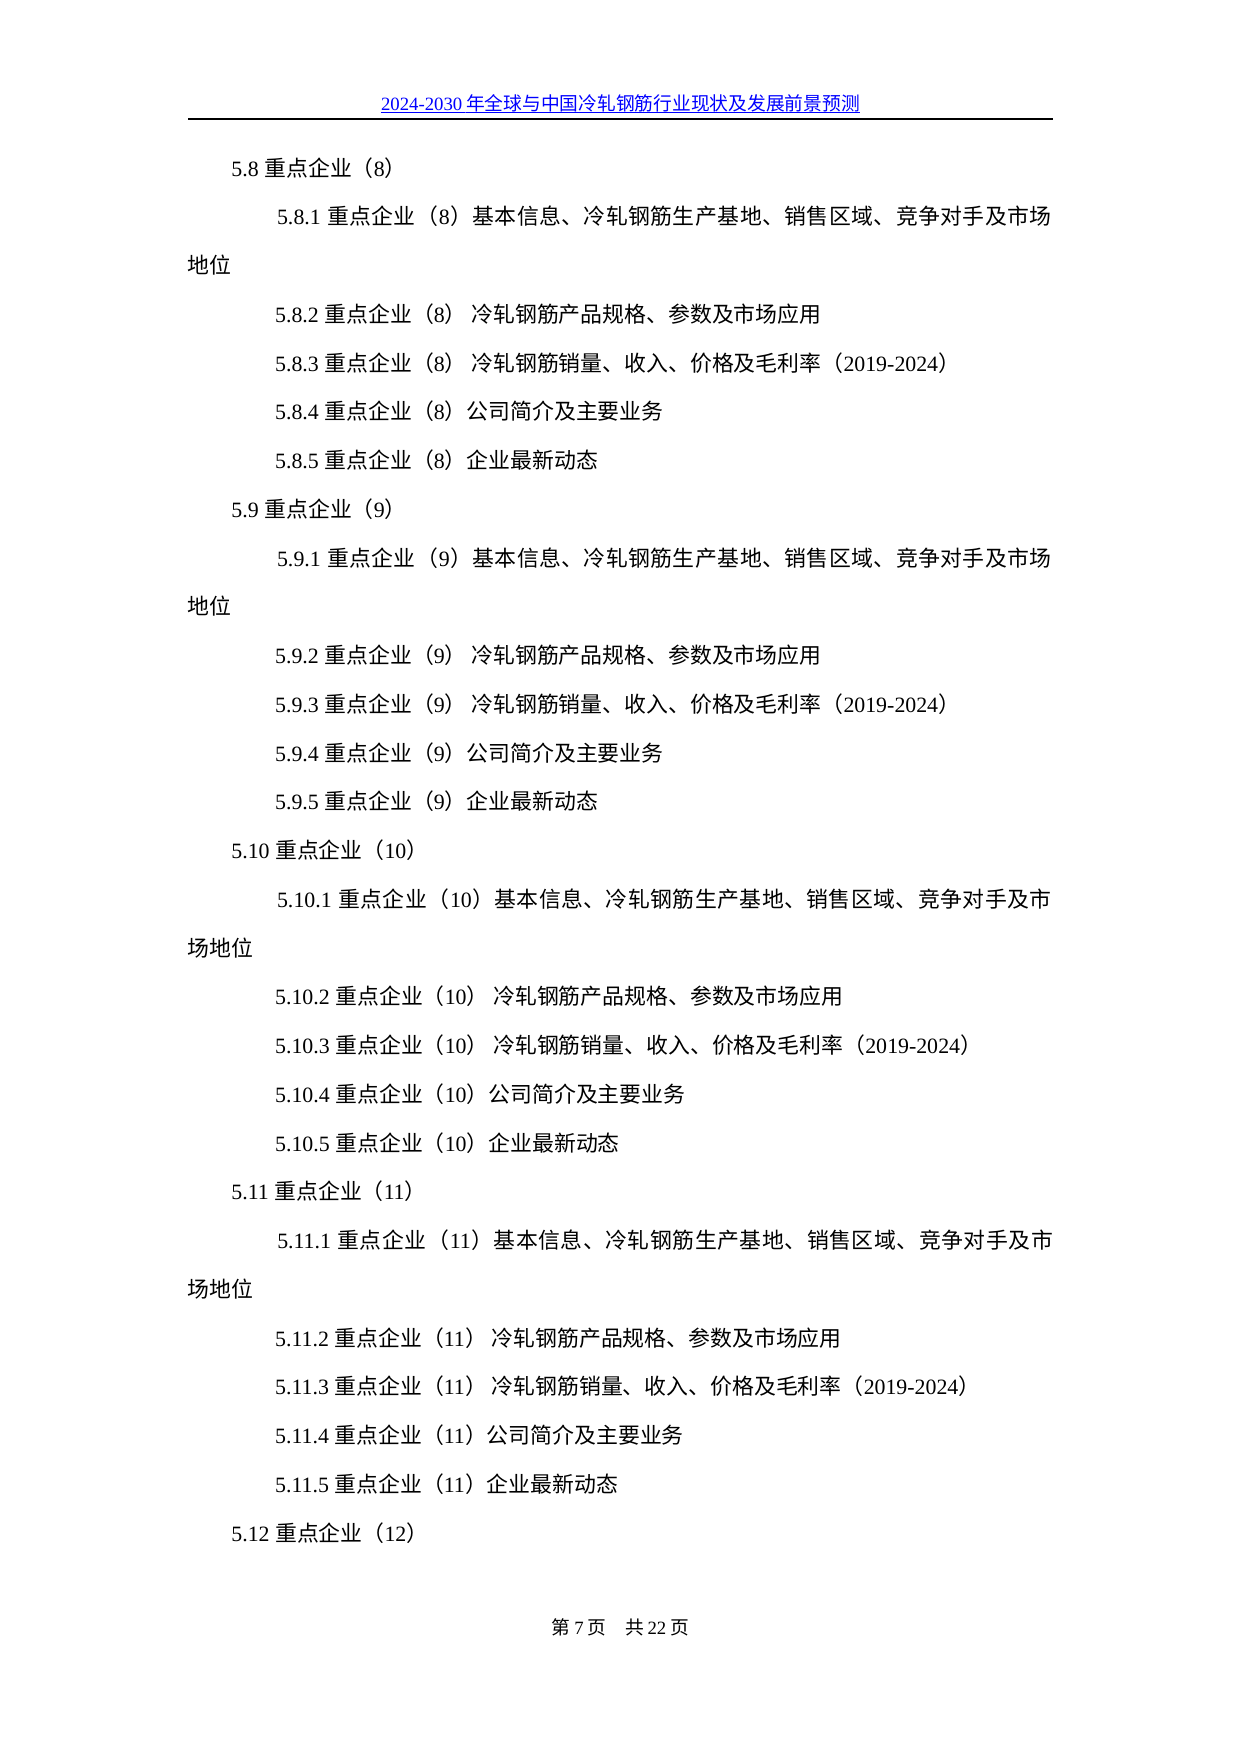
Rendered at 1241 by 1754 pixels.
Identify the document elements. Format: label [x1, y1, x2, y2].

text [187, 150, 1053, 1548]
